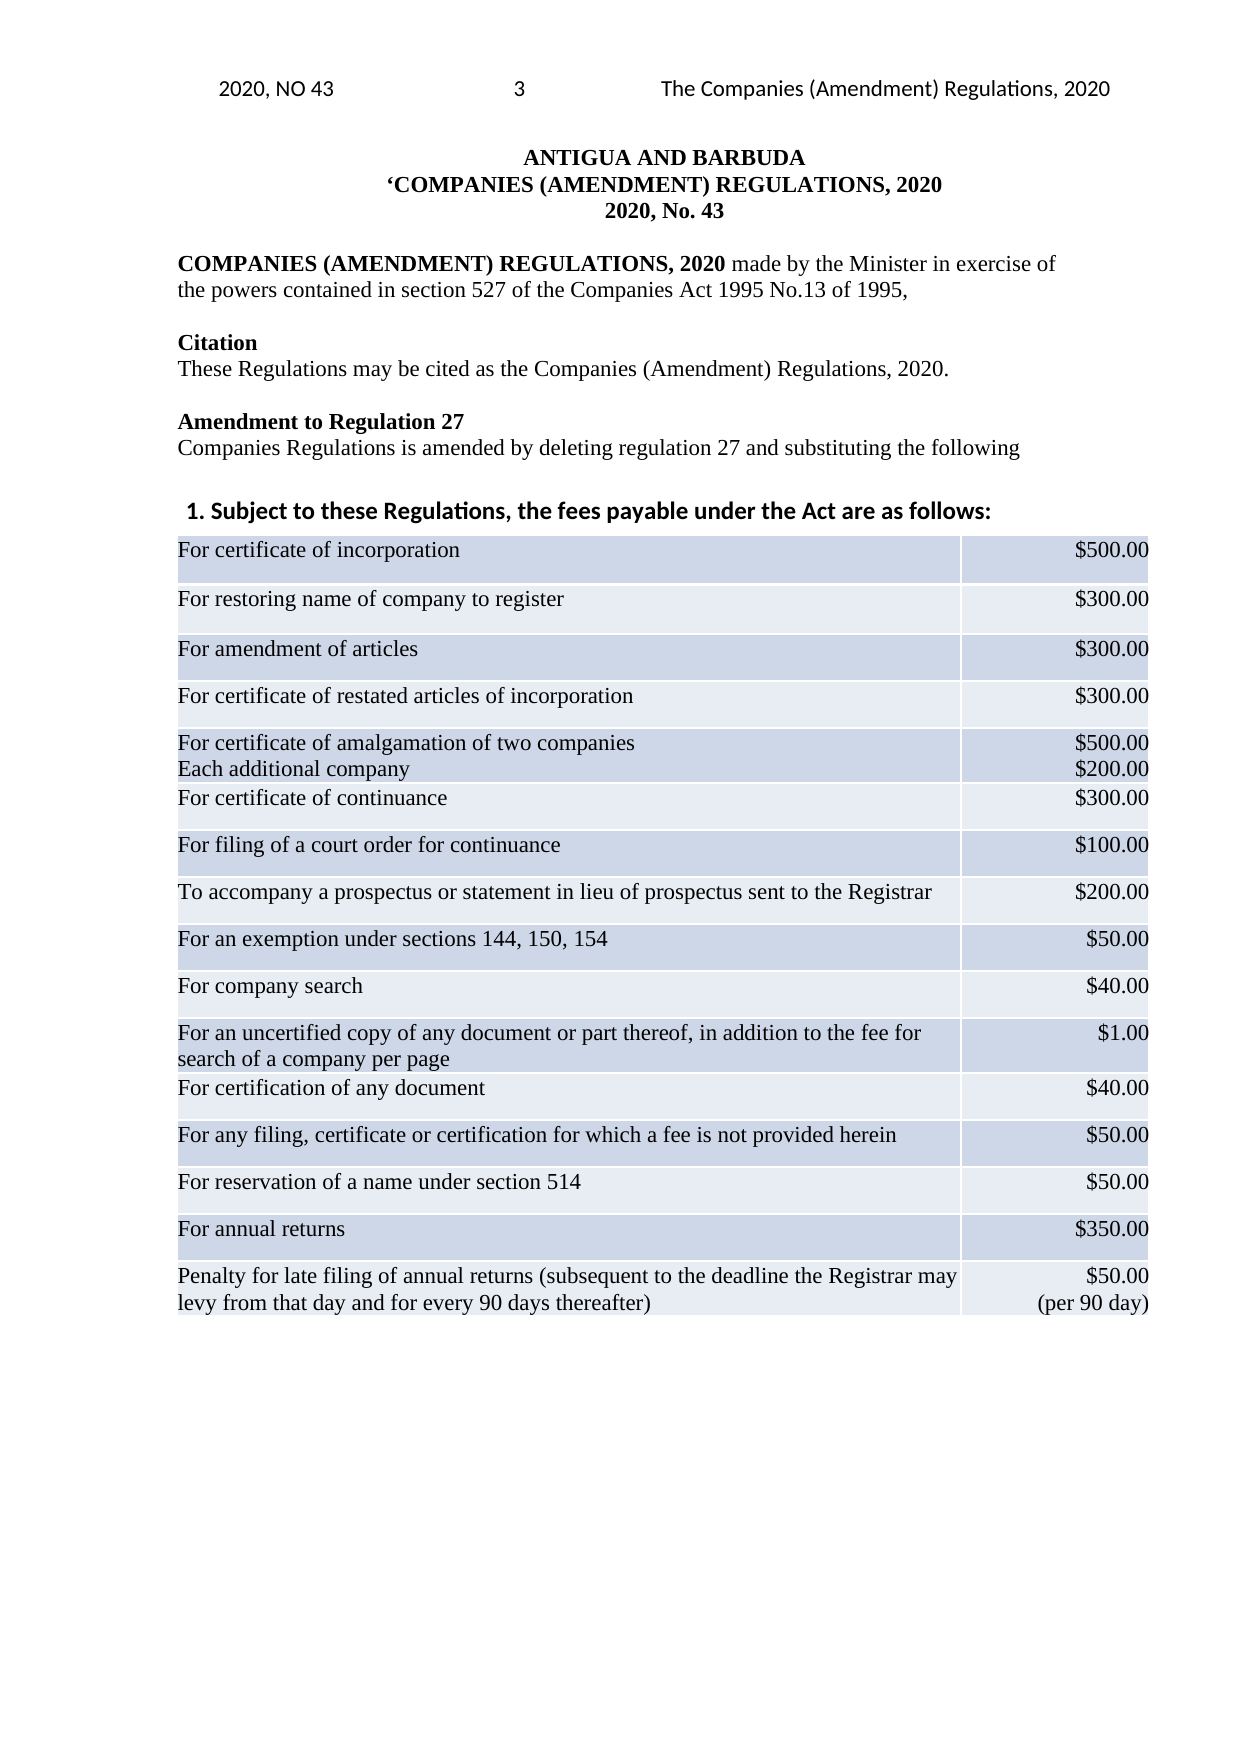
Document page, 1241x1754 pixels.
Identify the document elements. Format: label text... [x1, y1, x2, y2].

text Amendment to Regulation 27 [177, 408, 1152, 434]
table_cell $50.00 [962, 1168, 1148, 1213]
table_cell For certificate of restated articles of incorporation [178, 682, 960, 727]
table_cell Penalty for late filing of annual returns (subsequent to the deadline the Registrar may levy from that day and for every 90 days thereafter) [178, 1262, 960, 1315]
table_cell $50.00 [962, 925, 1148, 970]
table_cell $40.00 [962, 1074, 1148, 1119]
table_cell For certification of any document [178, 1074, 960, 1119]
text These Regulations may be cited as the Companies (Amendment) Regulations, 2020. [177, 355, 1152, 382]
text COMPANIES (AMENDMENT) REGULATIONS, 2020 made by the Minister in exercise of [177, 250, 1152, 276]
text the powers contained in section 527 of the Companies Act 1995 No.13 of 1995, [177, 276, 1152, 303]
table_cell $100.00 [962, 831, 1148, 876]
table_cell $50.00 (per 90 day) [962, 1262, 1148, 1315]
table_cell $300.00 [962, 682, 1148, 727]
table_cell For certificate of incorporation [178, 536, 960, 583]
table_cell $300.00 [962, 784, 1148, 829]
text Citation [177, 329, 1152, 355]
table_cell For certificate of continuance [178, 784, 960, 829]
table_cell $40.00 [962, 972, 1148, 1017]
text Companies Regulations is amended by deleting regulation 27 and substituting the following [177, 434, 1152, 461]
text 2020, No. 43 [177, 197, 1152, 223]
table_cell For filing of a court order for continuance [178, 831, 960, 876]
table_cell For amendment of articles [178, 635, 960, 680]
table_cell $300.00 [962, 635, 1148, 680]
table_cell For any filing, certificate or certification for which a fee is not provided herein [178, 1121, 960, 1166]
table_cell For an exemption under sections 144, 150, 154 [178, 925, 960, 970]
table_cell For reservation of a name under section 514 [178, 1168, 960, 1213]
table_cell To accompany a prospectus or statement in lieu of prospectus sent to the Registrar [178, 878, 960, 923]
table_cell For annual returns [178, 1215, 960, 1260]
table_cell For company search [178, 972, 960, 1017]
table_cell $350.00 [962, 1215, 1148, 1260]
text ‘COMPANIES (AMENDMENT) REGULATIONS, 2020 [177, 171, 1152, 197]
table_cell For restoring name of company to register [178, 586, 960, 633]
table_cell $300.00 [962, 586, 1148, 633]
table_cell $500.00 [962, 536, 1148, 583]
table_cell $200.00 [962, 878, 1148, 923]
table_cell $50.00 [962, 1121, 1148, 1166]
table_header 1. Subject to these Regulations, the fees payable under the Act are as follows: [177, 487, 1149, 534]
table_cell For an uncertified copy of any document or part thereof, in addition to the fee for search of a company per page [178, 1019, 960, 1072]
table_cell $1.00 [962, 1019, 1148, 1072]
text ANTIGUA AND BARBUDA [177, 144, 1152, 171]
table_cell $500.00 $200.00 [962, 729, 1148, 782]
table_cell For certificate of amalgamation of two companies Each additional company [178, 729, 960, 782]
